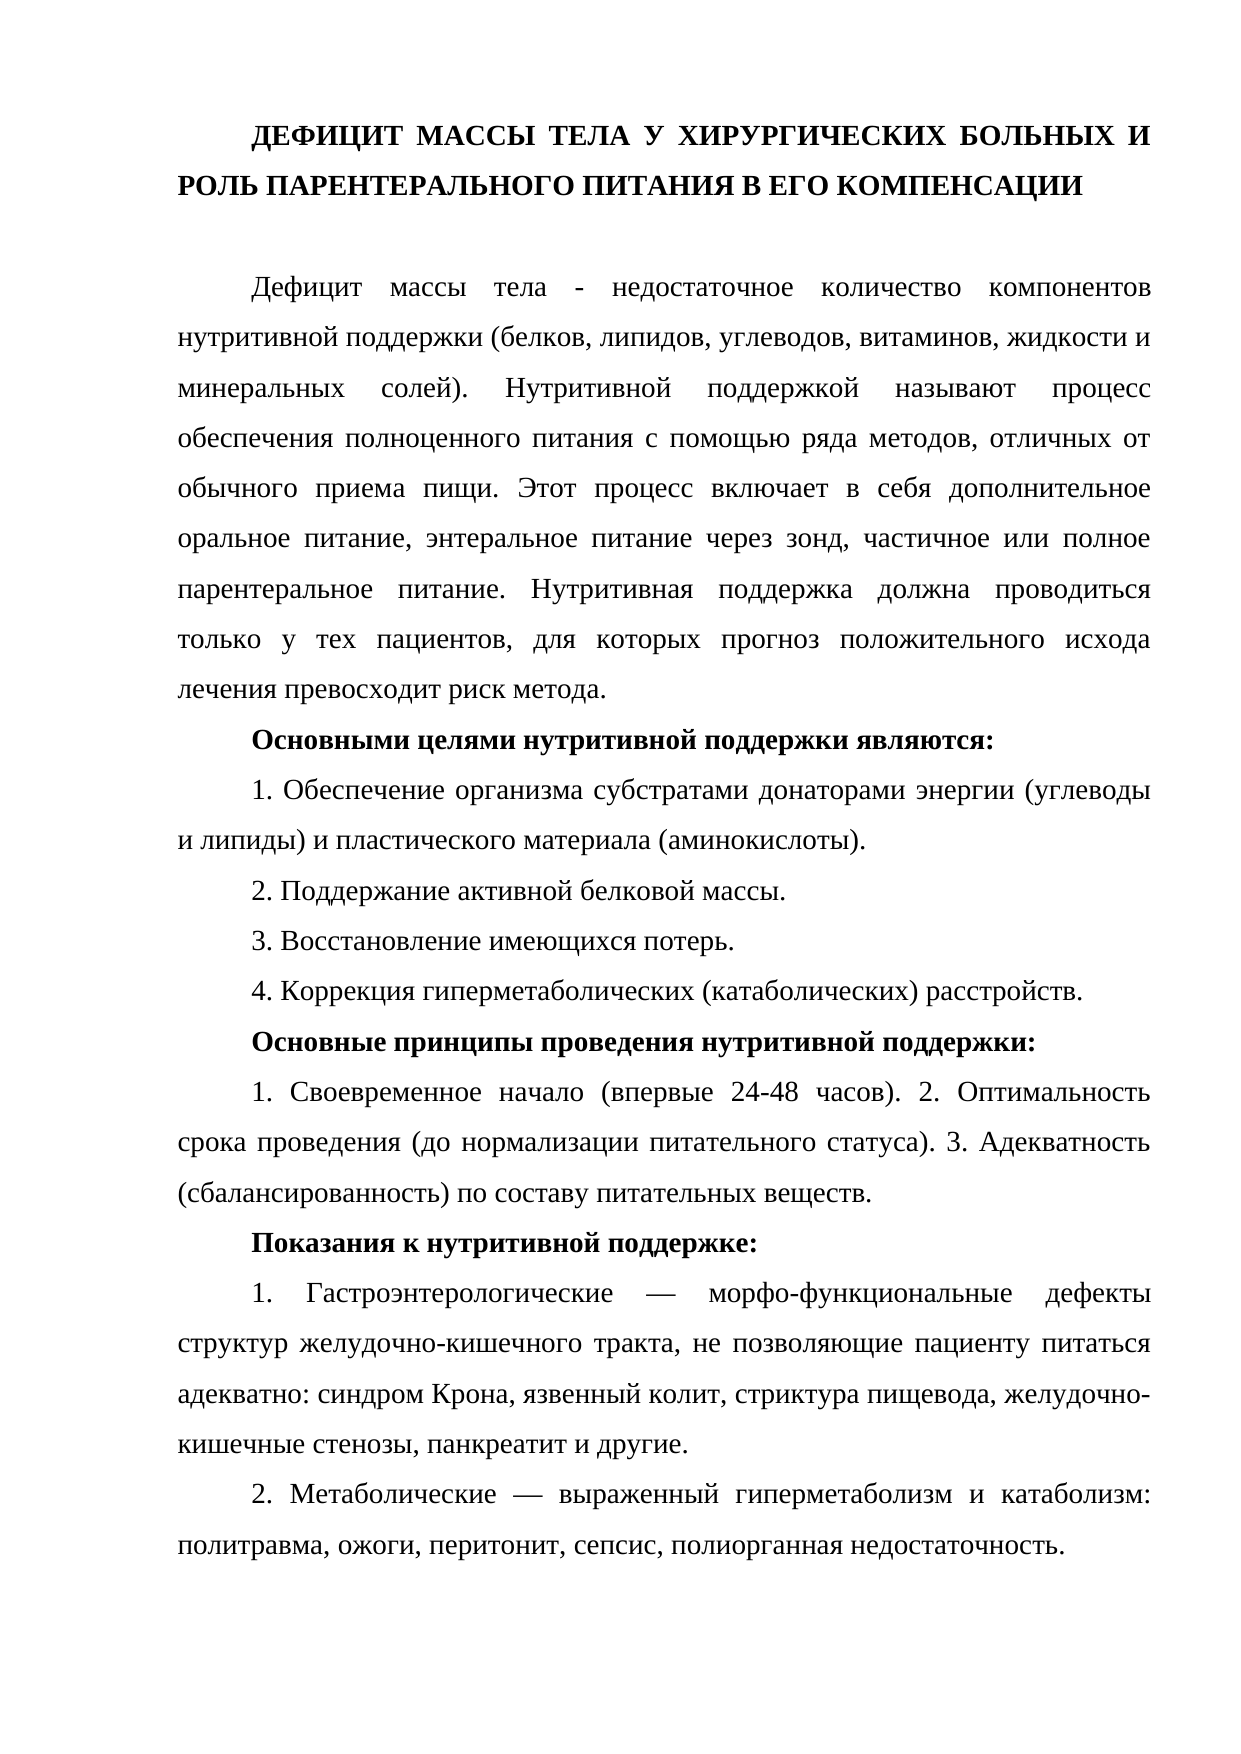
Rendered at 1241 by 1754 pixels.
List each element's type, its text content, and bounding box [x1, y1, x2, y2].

text 2. Метаболические — выраженный гиперметаболизм и катаболизм: политравма, ожоги, перитонит, сепсис, полиорганная недостаточность. [177, 1477, 1152, 1560]
text Основные принципы проведения нутритивной поддержки: [177, 1024, 1152, 1057]
text 2. Поддержание активной белковой массы. [177, 873, 1152, 906]
text 1. Своевременное начало (впервые 24-48 часов). 2. Оптимальность срока проведения (до нормализации питательного статуса). 3. Адекватность (сбалансированность) по составу питательных веществ. [177, 1074, 1152, 1208]
text Дефицит массы тела - недостаточное количество компонентов нутритивной поддержки (белков, липидов, углеводов, витаминов, жидкости и минеральных солей). Нутритивной поддержкой называют процесс обеспечения полноценного питания с помощью ряда методов, отличных от обычного приема пищи. Этот процесс включает в себя дополнительное оральное питание, энтеральное питание через зонд, частичное или полное парентеральное питание. Нутритивная поддержка должна проводиться только у тех пациентов, для которых прогноз положительного исхода лечения превосходит риск метода. [177, 269, 1152, 705]
text 4. Коррекция гиперметаболических (катаболических) расстройств. [177, 973, 1152, 1007]
text ДЕФИЦИТ МАССЫ ТЕЛА У ХИРУРГИЧЕСКИХ БОЛЬНЫХ И РОЛЬ ПАРЕНТЕРАЛЬНОГО ПИТАНИЯ В ЕГО КОМПЕНСАЦИИ [177, 118, 1152, 202]
text 1. Обеспечение организма субстратами донаторами энергии (углеводы и липиды) и пластического материала (аминокислоты). [177, 772, 1152, 856]
text Показания к нутритивной поддержке: [177, 1225, 1152, 1258]
text Основными целями нутритивной поддержки являются: [177, 722, 1152, 755]
text 3. Восстановление имеющихся потерь. [177, 923, 1152, 957]
text 1. Гастроэнтерологические — морфо-функциональные дефекты структур желудочно-кишечного тракта, не позволяющие пациенту питаться адекватно: синдром Крона, язвенный колит, стриктура пищевода, желудочно-кишечные стенозы, панкреатит и другие. [177, 1275, 1152, 1460]
